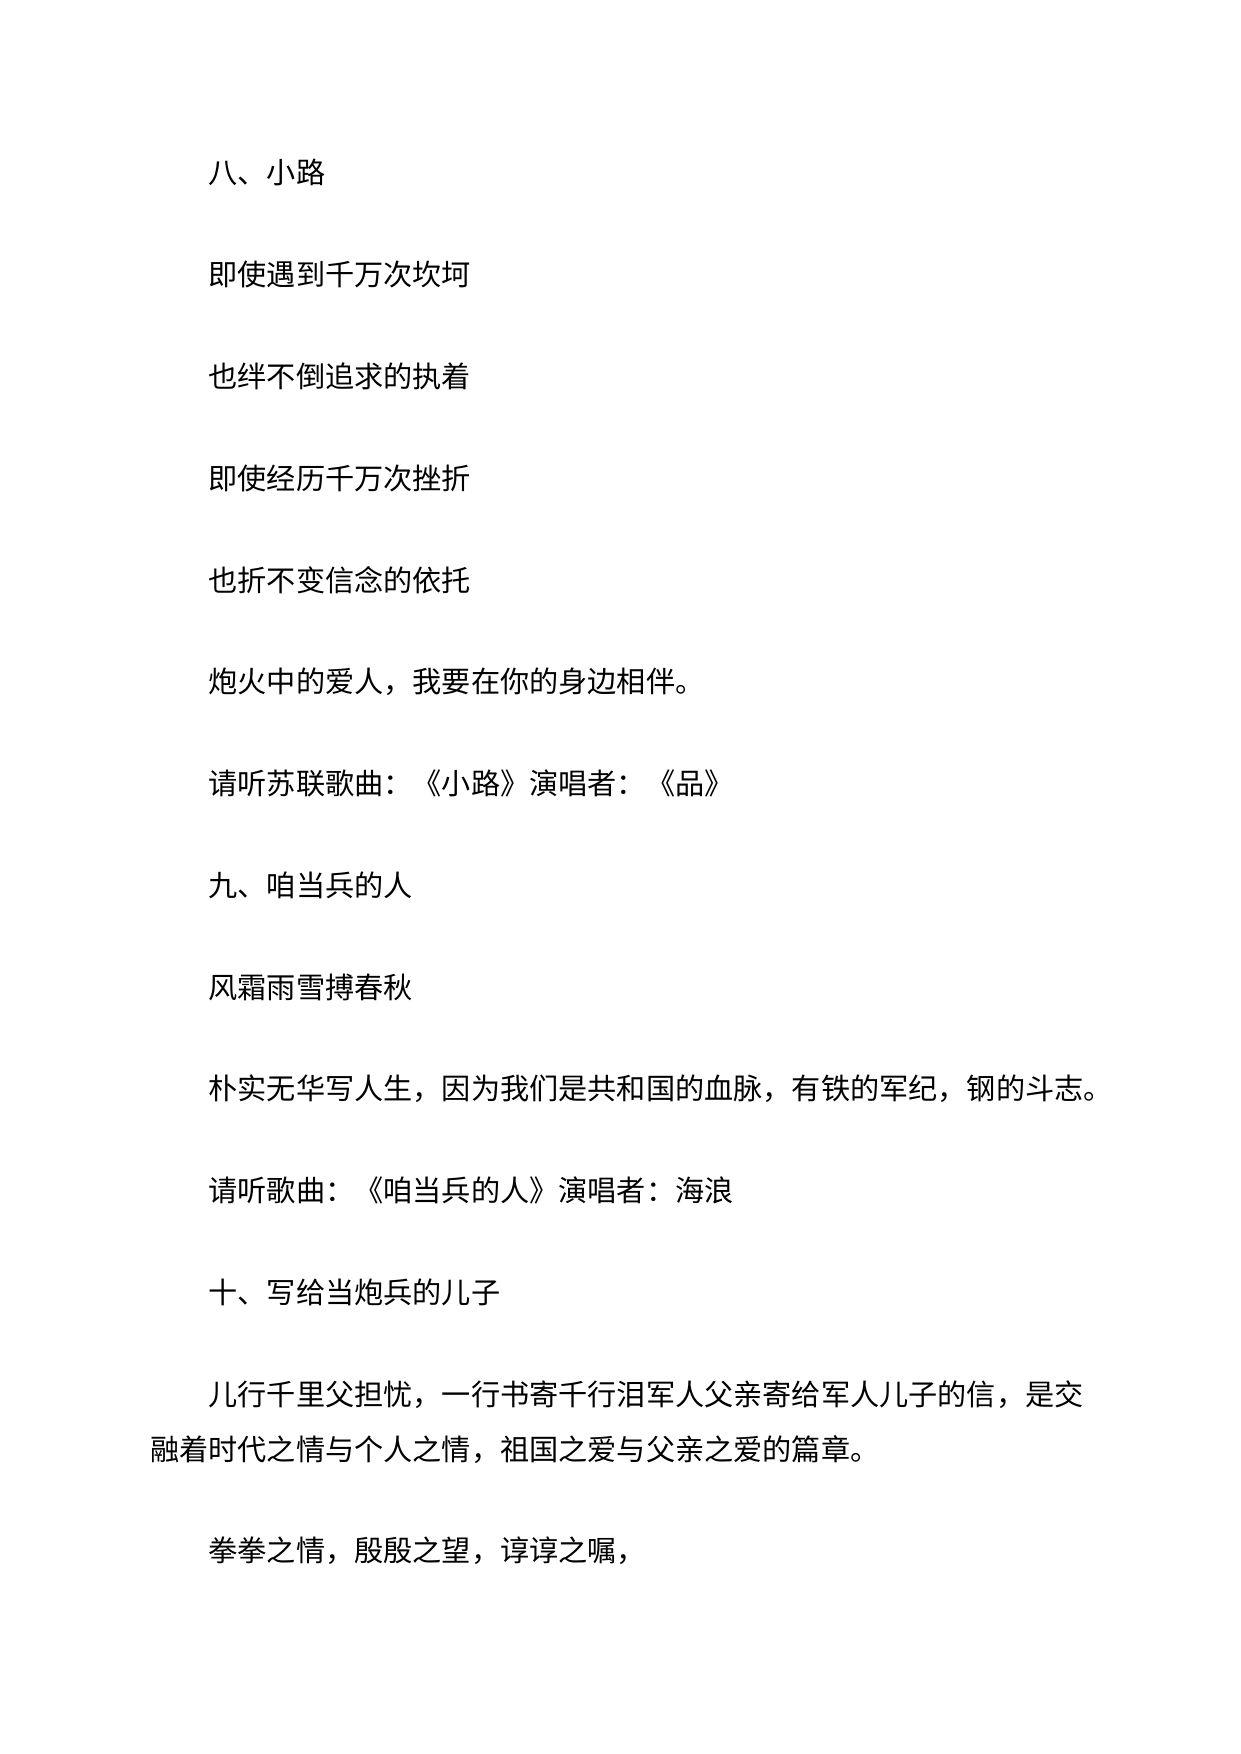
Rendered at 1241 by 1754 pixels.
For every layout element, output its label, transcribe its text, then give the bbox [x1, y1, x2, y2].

text 风霜雨雪搏春秋 [150, 964, 1090, 1006]
text 儿行千里父担忧，一行书寄千行泪军人父亲寄给军人儿子的信，是交融着时代之情与个人之情，祖国之爱与父亲之爱的篇章。 [150, 1371, 1090, 1468]
text 请听歌曲：《咱当兵的人》演唱者：海浪 [150, 1168, 1090, 1210]
text 炮火中的爱人，我要在你的身边相伴。 [150, 659, 1090, 701]
text 朴实无华写人生，因为我们是共和国的血脉，有铁的军纪，钢的斗志。 [150, 1066, 1090, 1108]
text 九、咱当兵的人 [150, 862, 1090, 905]
text 八、小路 [150, 150, 1090, 192]
text 十、写给当炮兵的儿子 [150, 1269, 1090, 1312]
text 请听苏联歌曲：《小路》演唱者：《品》 [150, 761, 1090, 803]
text 也绊不倒追求的执着 [150, 353, 1090, 396]
text 也折不变信念的依托 [150, 557, 1090, 599]
text 即使经历千万次挫折 [150, 455, 1090, 498]
text 即使遇到千万次坎坷 [150, 252, 1090, 294]
text 拳拳之情，殷殷之望，谆谆之嘱， [150, 1528, 1090, 1570]
